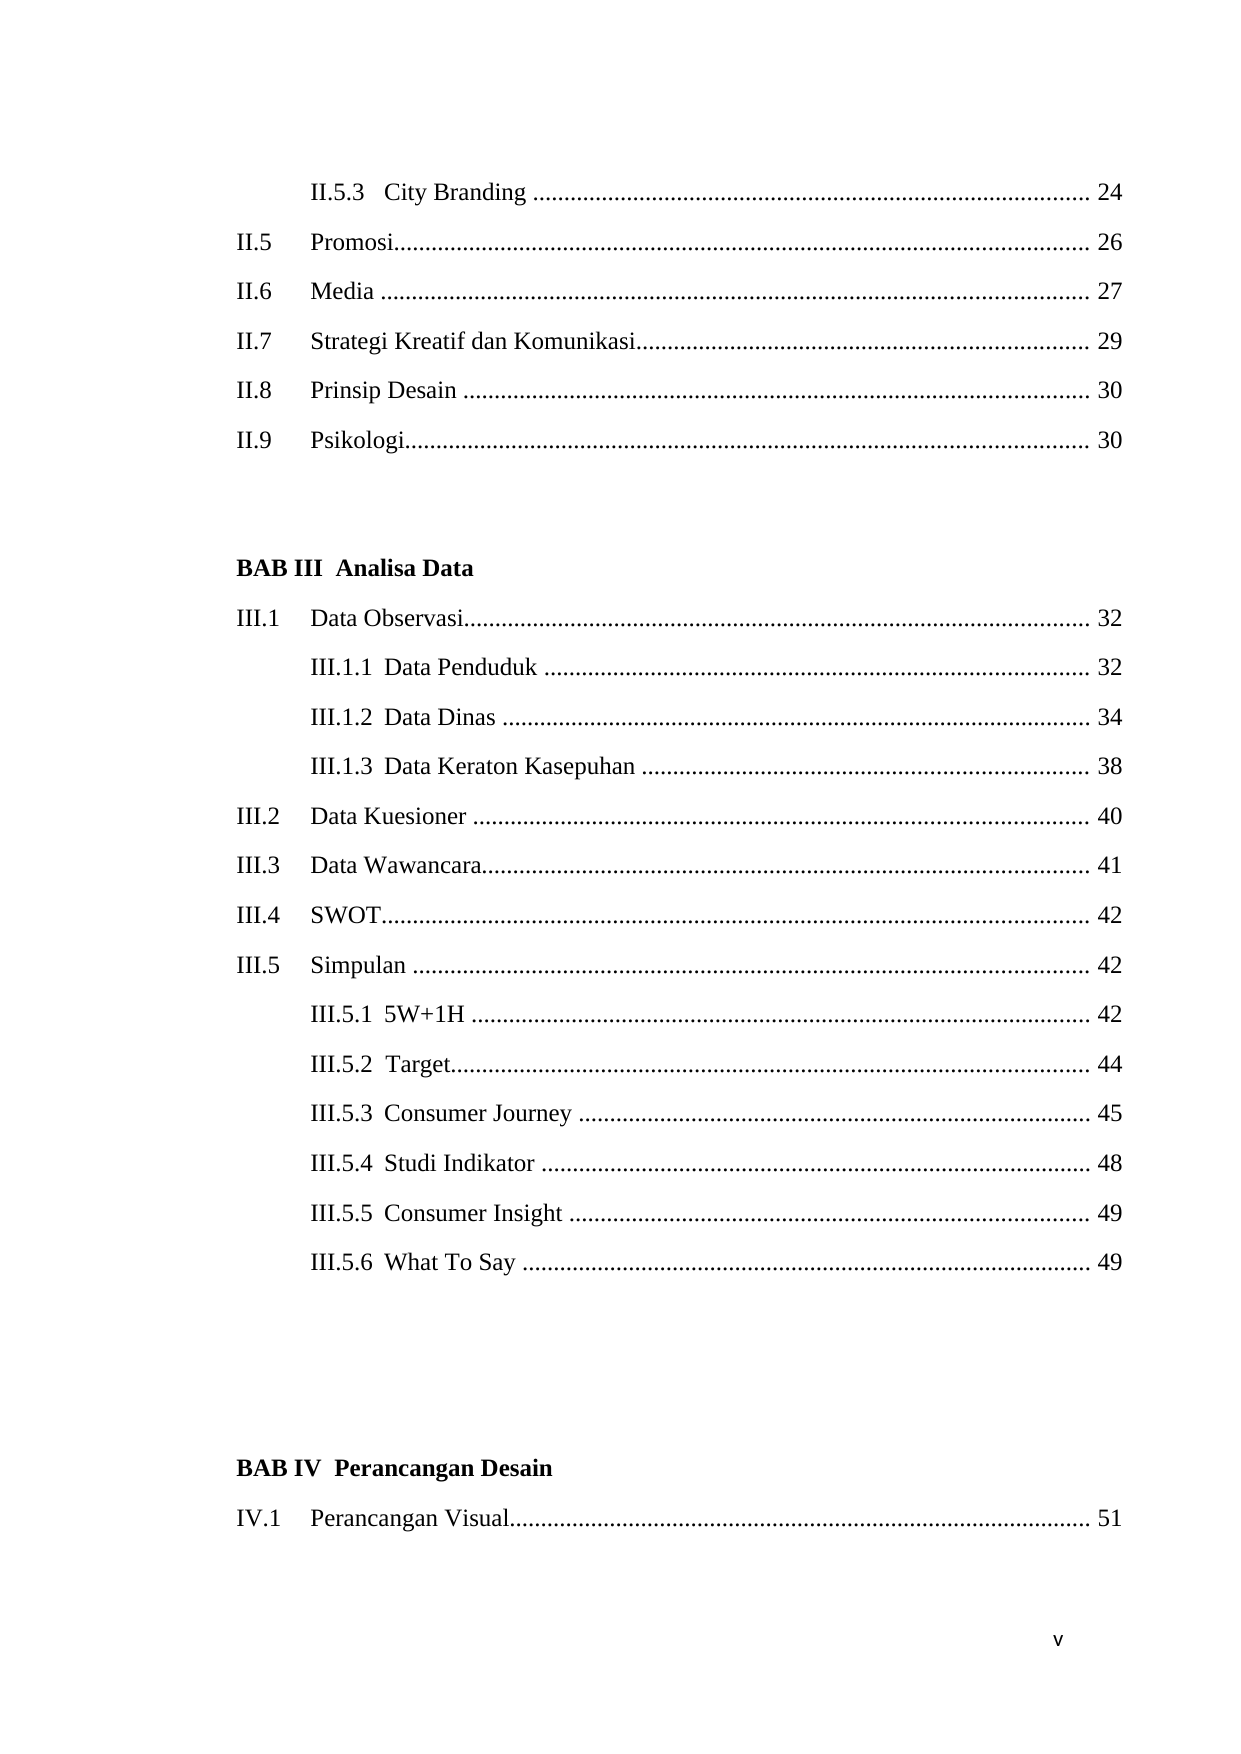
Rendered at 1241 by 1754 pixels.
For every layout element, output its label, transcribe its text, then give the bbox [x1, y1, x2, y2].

text III.1.3 Data Keraton Kasepuhan 38 [236, 751, 1063, 780]
text III.1.2 Data Dinas 34 [236, 702, 1063, 731]
text BAB III Analisa Data [236, 553, 1063, 582]
text III.5.1 5W+1H 42 [236, 999, 1063, 1028]
text II.8 Prinsip Desain 30 [236, 376, 1063, 404]
text II.9 Psikologi 30 [236, 425, 1063, 454]
text IV.1 Perancangan Visual 51 [236, 1503, 1063, 1532]
text II.7 Strategi Kreatif dan Komunikasi 29 [236, 326, 1063, 355]
text III.1 Data Observasi 32 [236, 603, 1063, 631]
text II.5 Promosi 26 [236, 227, 1063, 256]
text III.5 Simpulan 42 [236, 950, 1063, 978]
text BAB IV Perancangan Desain [236, 1453, 1063, 1482]
text III.1.1 Data Penduduk 32 [236, 652, 1063, 681]
text III.2 Data Kuesioner 40 [236, 801, 1063, 830]
text III.5.3 Consumer Journey 45 [236, 1098, 1063, 1127]
text III.4 SWOT 42 [236, 900, 1063, 929]
text III.3 Data Wawancara 41 [236, 851, 1063, 879]
text III.5.2 Target 44 [236, 1049, 1063, 1078]
text III.5.4 Studi Indikator 48 [236, 1148, 1063, 1177]
text III.5.5 Consumer Insight 49 [236, 1198, 1063, 1226]
text II.5.3 City Branding 24 [236, 177, 1063, 206]
text III.5.6 What To Say 49 [236, 1247, 1063, 1276]
text II.6 Media ... 27 [236, 276, 1063, 305]
